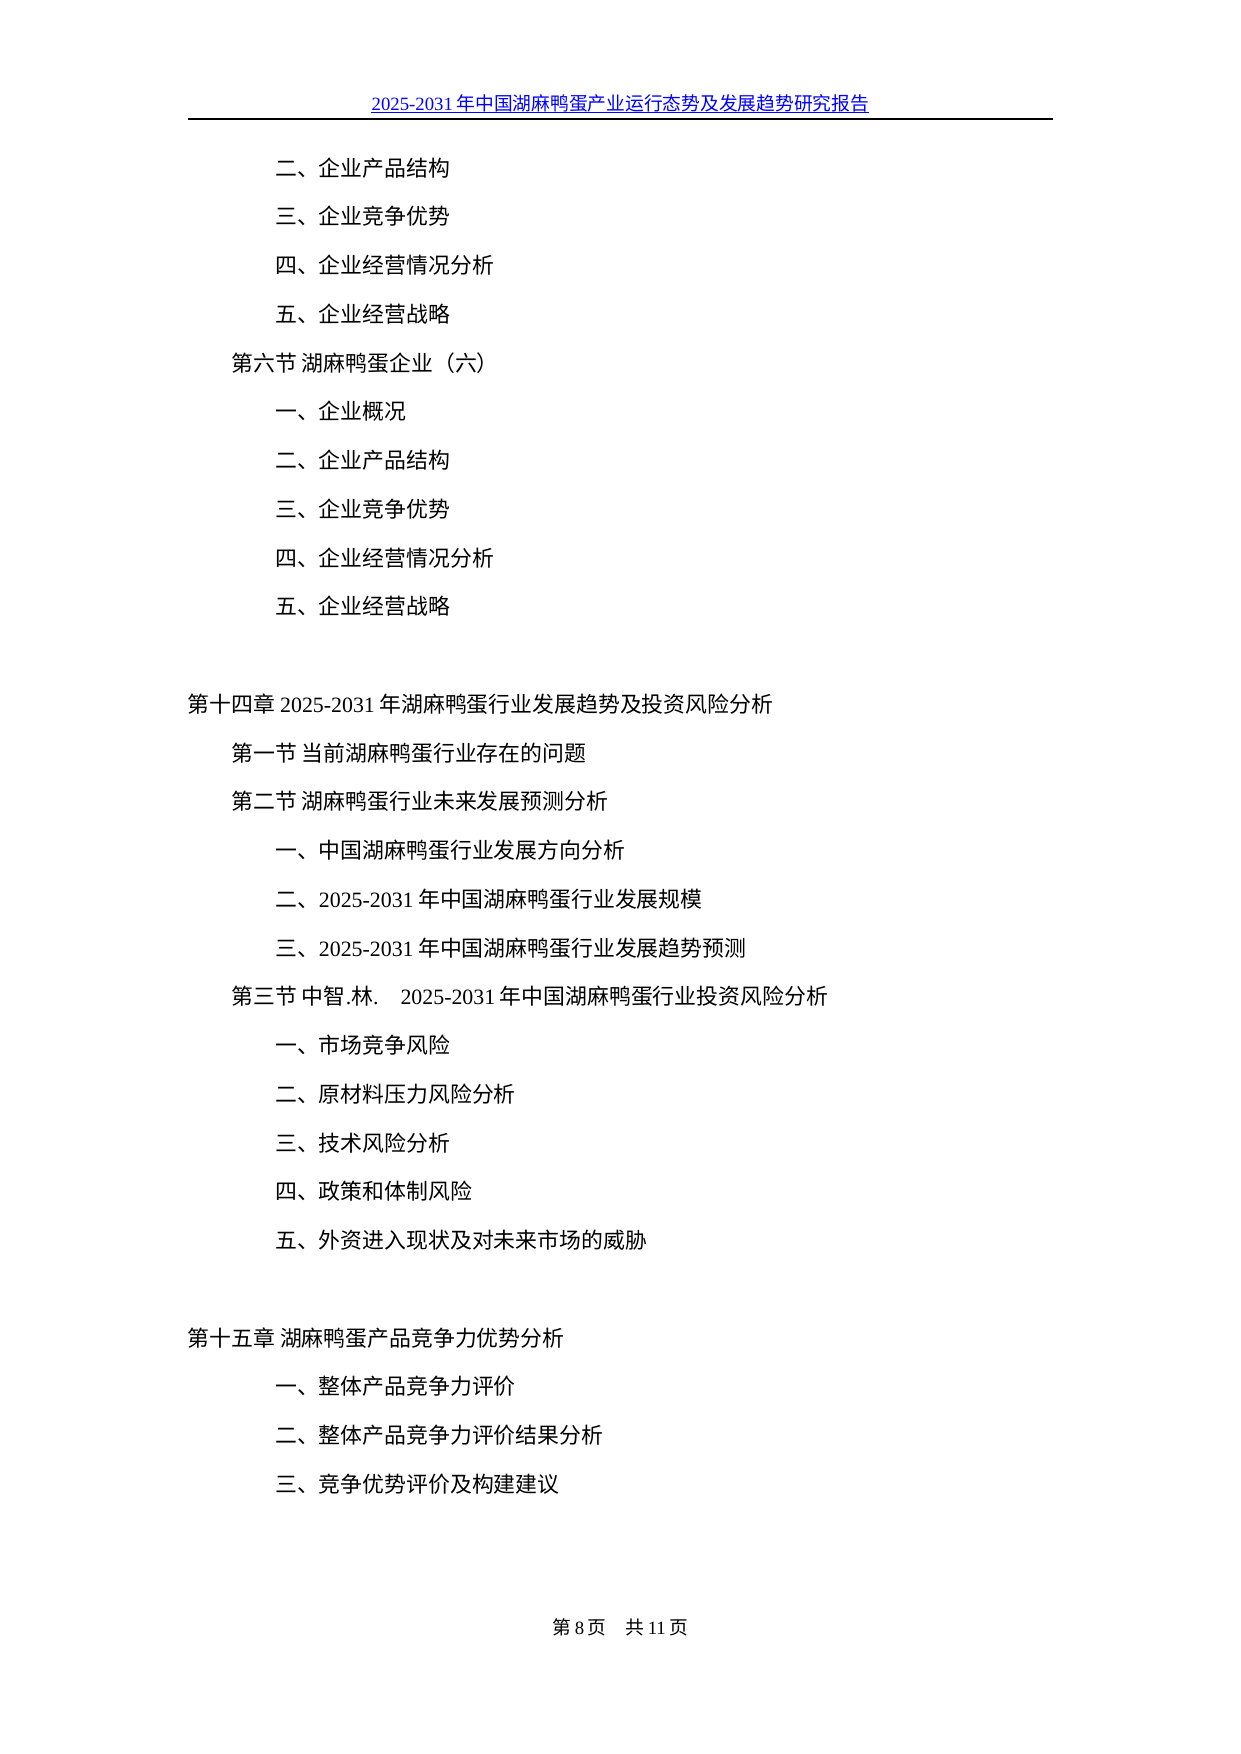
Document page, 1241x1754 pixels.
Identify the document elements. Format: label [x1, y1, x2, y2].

text [187, 150, 1053, 1499]
